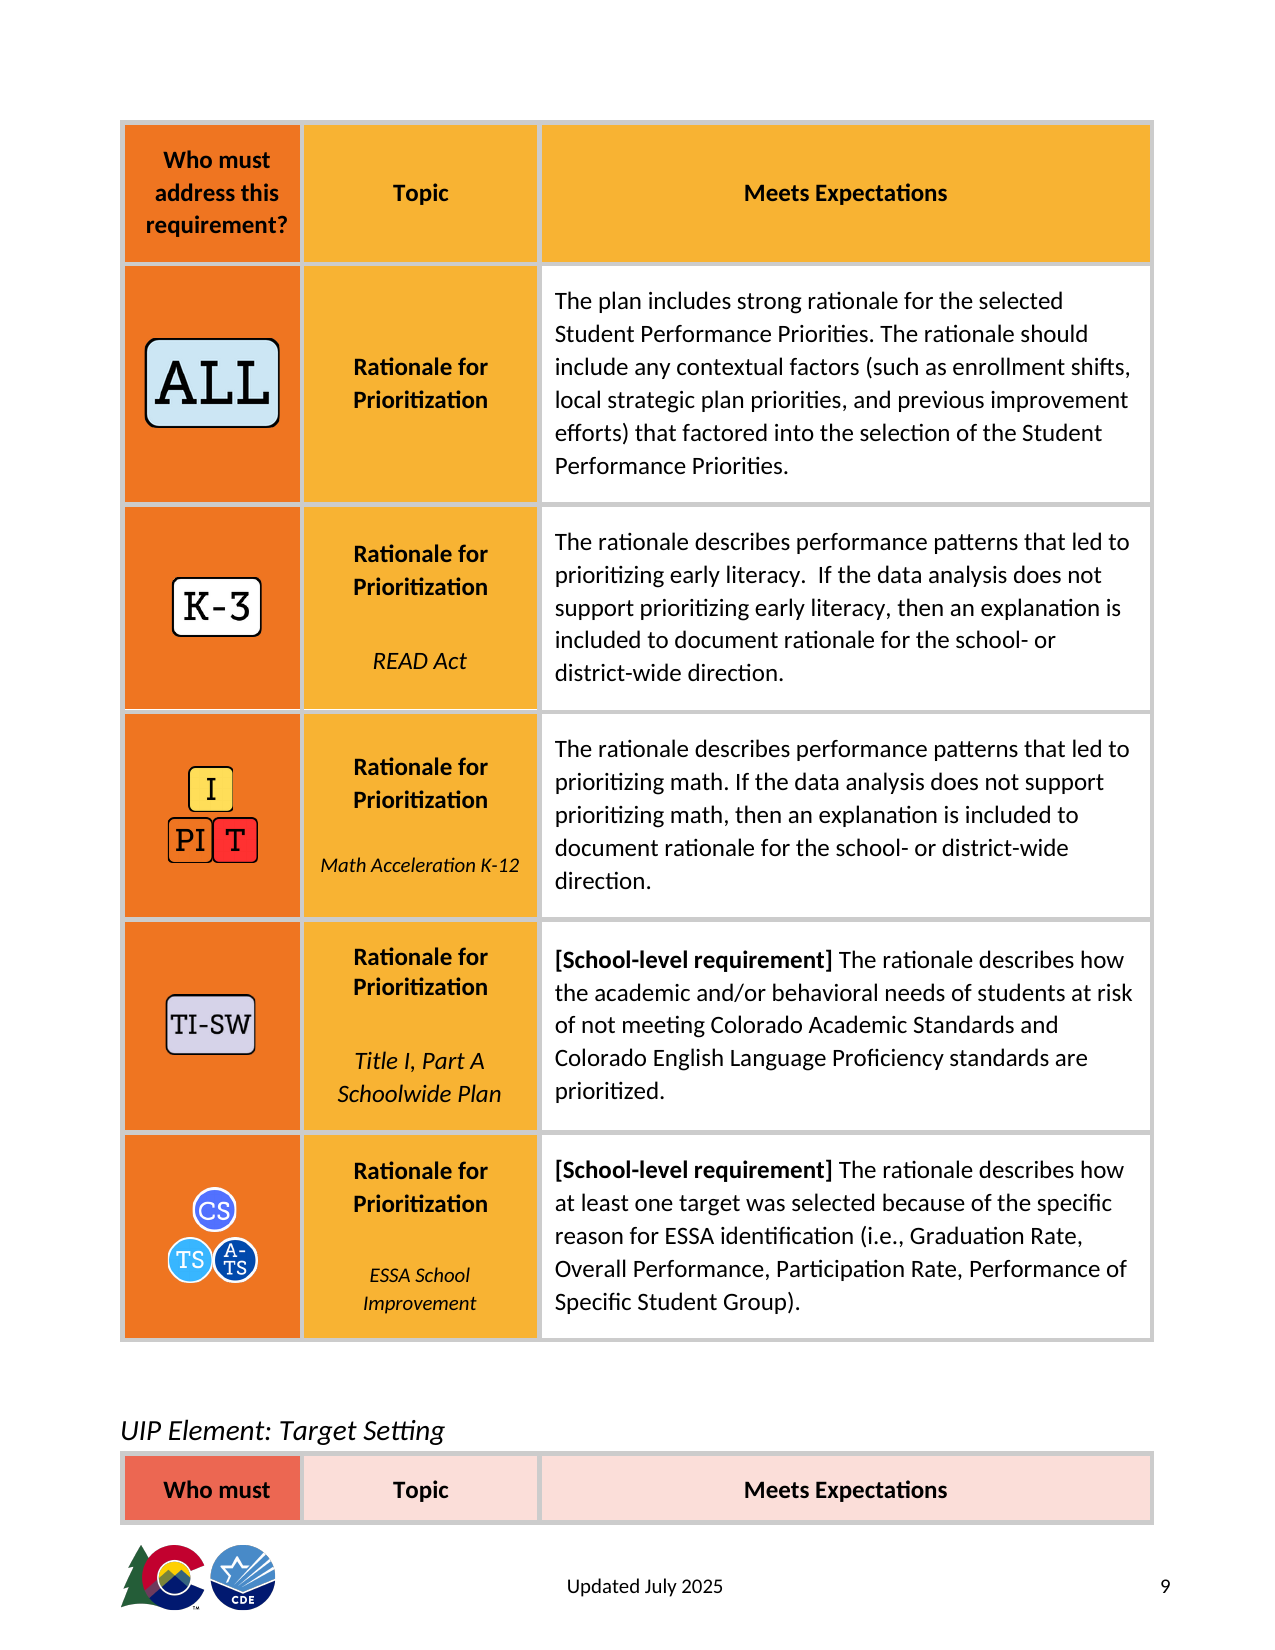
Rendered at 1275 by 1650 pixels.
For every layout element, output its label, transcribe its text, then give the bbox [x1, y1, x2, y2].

subtitle UIP Element: Target Setting [120, 1412, 1155, 1448]
picture [192, 1187, 237, 1232]
table_cell [125, 266, 300, 502]
picture [167, 1237, 258, 1283]
picture [171, 577, 262, 637]
picture [165, 994, 256, 1055]
table_header Meets Expectations [542, 1456, 1150, 1520]
table_header Who must address this requirement? [125, 125, 300, 262]
table_cell [125, 1135, 300, 1338]
table_cell [125, 714, 300, 917]
table_cell The rationale describes performance patterns that led to prioritizing early literacy. If the data analysis does not support prioritizing early literacy, then an explanation is included to document rationale for the school- or district-wide direction. [542, 507, 1150, 709]
picture [167, 817, 258, 863]
table_cell [125, 922, 300, 1130]
table_header Topic [304, 125, 537, 262]
picture [120, 1545, 276, 1611]
table_cell Rationale for Prioritization Title I, Part A Schoolwide Plan [304, 922, 537, 1130]
table_cell [125, 507, 300, 709]
table_header Topic [304, 1456, 537, 1520]
picture [144, 338, 280, 428]
table_cell Rationale for Prioritization ESSA School Improvement [304, 1135, 537, 1338]
table_cell The rationale describes performance patterns that led to prioritizing math. If the data analysis does not support prioritizing math, then an explanation is included to document rationale for the school- or district-wide direction. [542, 714, 1150, 917]
picture [188, 766, 233, 812]
table_cell Rationale for Prioritization [304, 266, 537, 502]
table_cell [School-level requirement] The rationale describes how at least one target was selected because of the specific reason for ESSA identification (i.e., Graduation Rate, Overall Performance, Participation Rate, Performance of Specific Student Group). [542, 1135, 1150, 1338]
table_cell [School-level requirement] The rationale describes how the academic and/or behavioral needs of students at risk of not meeting Colorado Academic Standards and Colorado English Language Proficiency standards are prioritized. [542, 922, 1150, 1130]
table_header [125, 1456, 300, 1520]
table_cell Rationale for Prioritization READ Act [304, 507, 537, 709]
table_cell The plan includes strong rationale for the selected Student Performance Priorities. The rationale should include any contextual factors (such as enrollment shifts, local strategic plan priorities, and previous improvement efforts) that factored into the selection of the Student Performance Priorities. [542, 266, 1150, 502]
table_cell Rationale for Prioritization Math Acceleration K-12 [304, 714, 537, 917]
table_header Meets Expectations [542, 125, 1150, 262]
